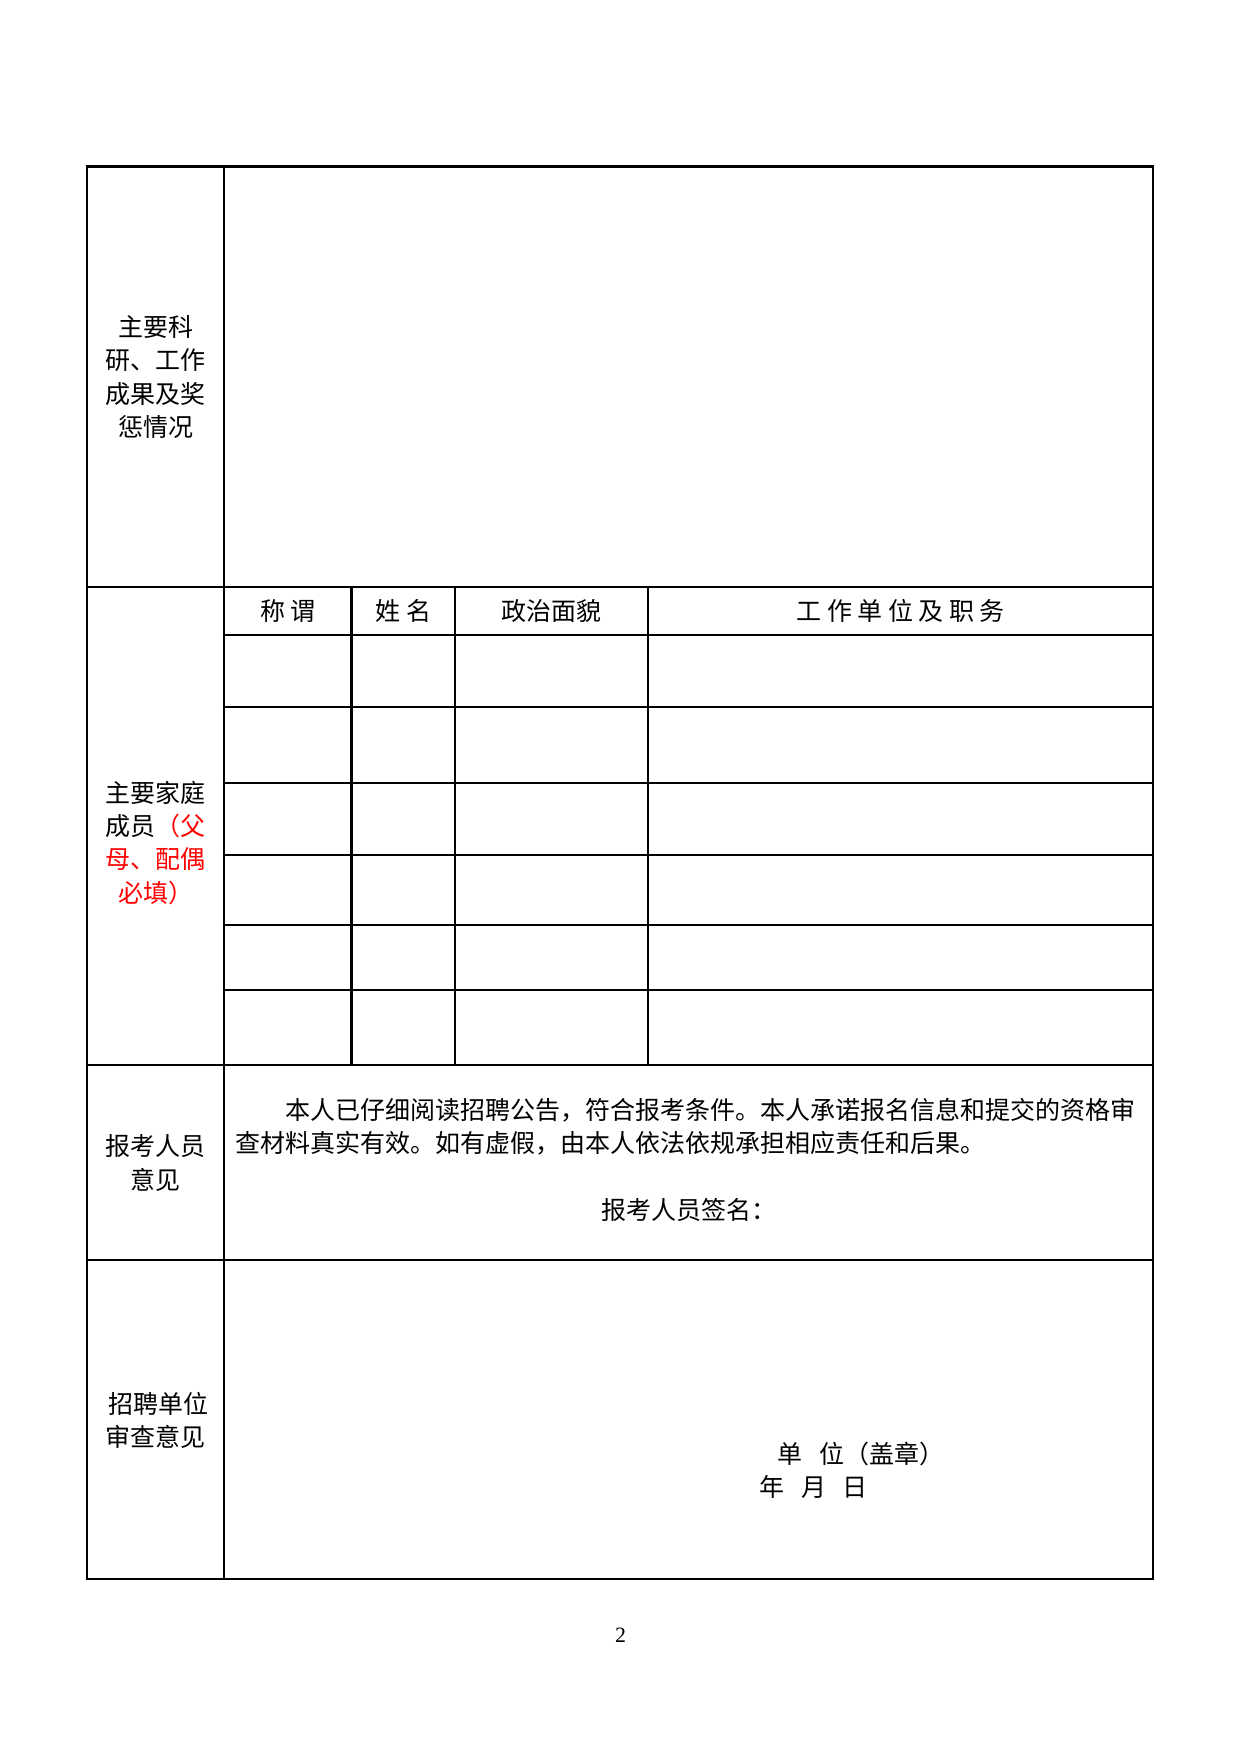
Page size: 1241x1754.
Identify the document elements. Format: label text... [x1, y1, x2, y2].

table_cell [649, 784, 1152, 854]
table_cell [353, 784, 454, 854]
table_cell [225, 708, 350, 782]
table_cell 称 谓 [225, 588, 350, 634]
table_cell [225, 991, 350, 1063]
table_cell [649, 856, 1152, 924]
table_cell 招聘单位审查意见 [88, 1261, 223, 1578]
table_cell [456, 991, 647, 1063]
table_cell [649, 708, 1152, 782]
table_cell 单 位（盖章） 年 月 日 [225, 1261, 1152, 1578]
table_cell [225, 168, 1152, 586]
table_cell 工 作 单 位 及 职 务 [649, 588, 1152, 634]
table_cell 政治面貌 [456, 588, 647, 634]
table_cell 本人已仔细阅读招聘公告，符合报考条件。本人承诺报名信息和提交的资格审查材料真实有效。如有虚假，由本人依法依规承担相应责任和后果。 报考人员签名： [225, 1066, 1152, 1259]
table_cell [456, 784, 647, 854]
table_cell [353, 926, 454, 989]
table_cell [456, 636, 647, 706]
table_cell 主要科研、工作成果及奖惩情况 [88, 168, 223, 586]
table_cell [225, 856, 350, 924]
table_cell 主要家庭成员（父母、配偶必填） [88, 588, 223, 1063]
table_cell [456, 708, 647, 782]
table_cell [353, 708, 454, 782]
table_cell [225, 784, 350, 854]
table_cell [225, 636, 350, 706]
table_cell [353, 636, 454, 706]
table_cell [649, 991, 1152, 1063]
table_cell [353, 991, 454, 1063]
table_cell 姓 名 [353, 588, 454, 634]
table_cell [456, 856, 647, 924]
table_cell [353, 856, 454, 924]
table_cell [649, 926, 1152, 989]
table_cell [225, 926, 350, 989]
table_cell [649, 636, 1152, 706]
table_cell [456, 926, 647, 989]
table_cell 报考人员意见 [88, 1066, 223, 1259]
